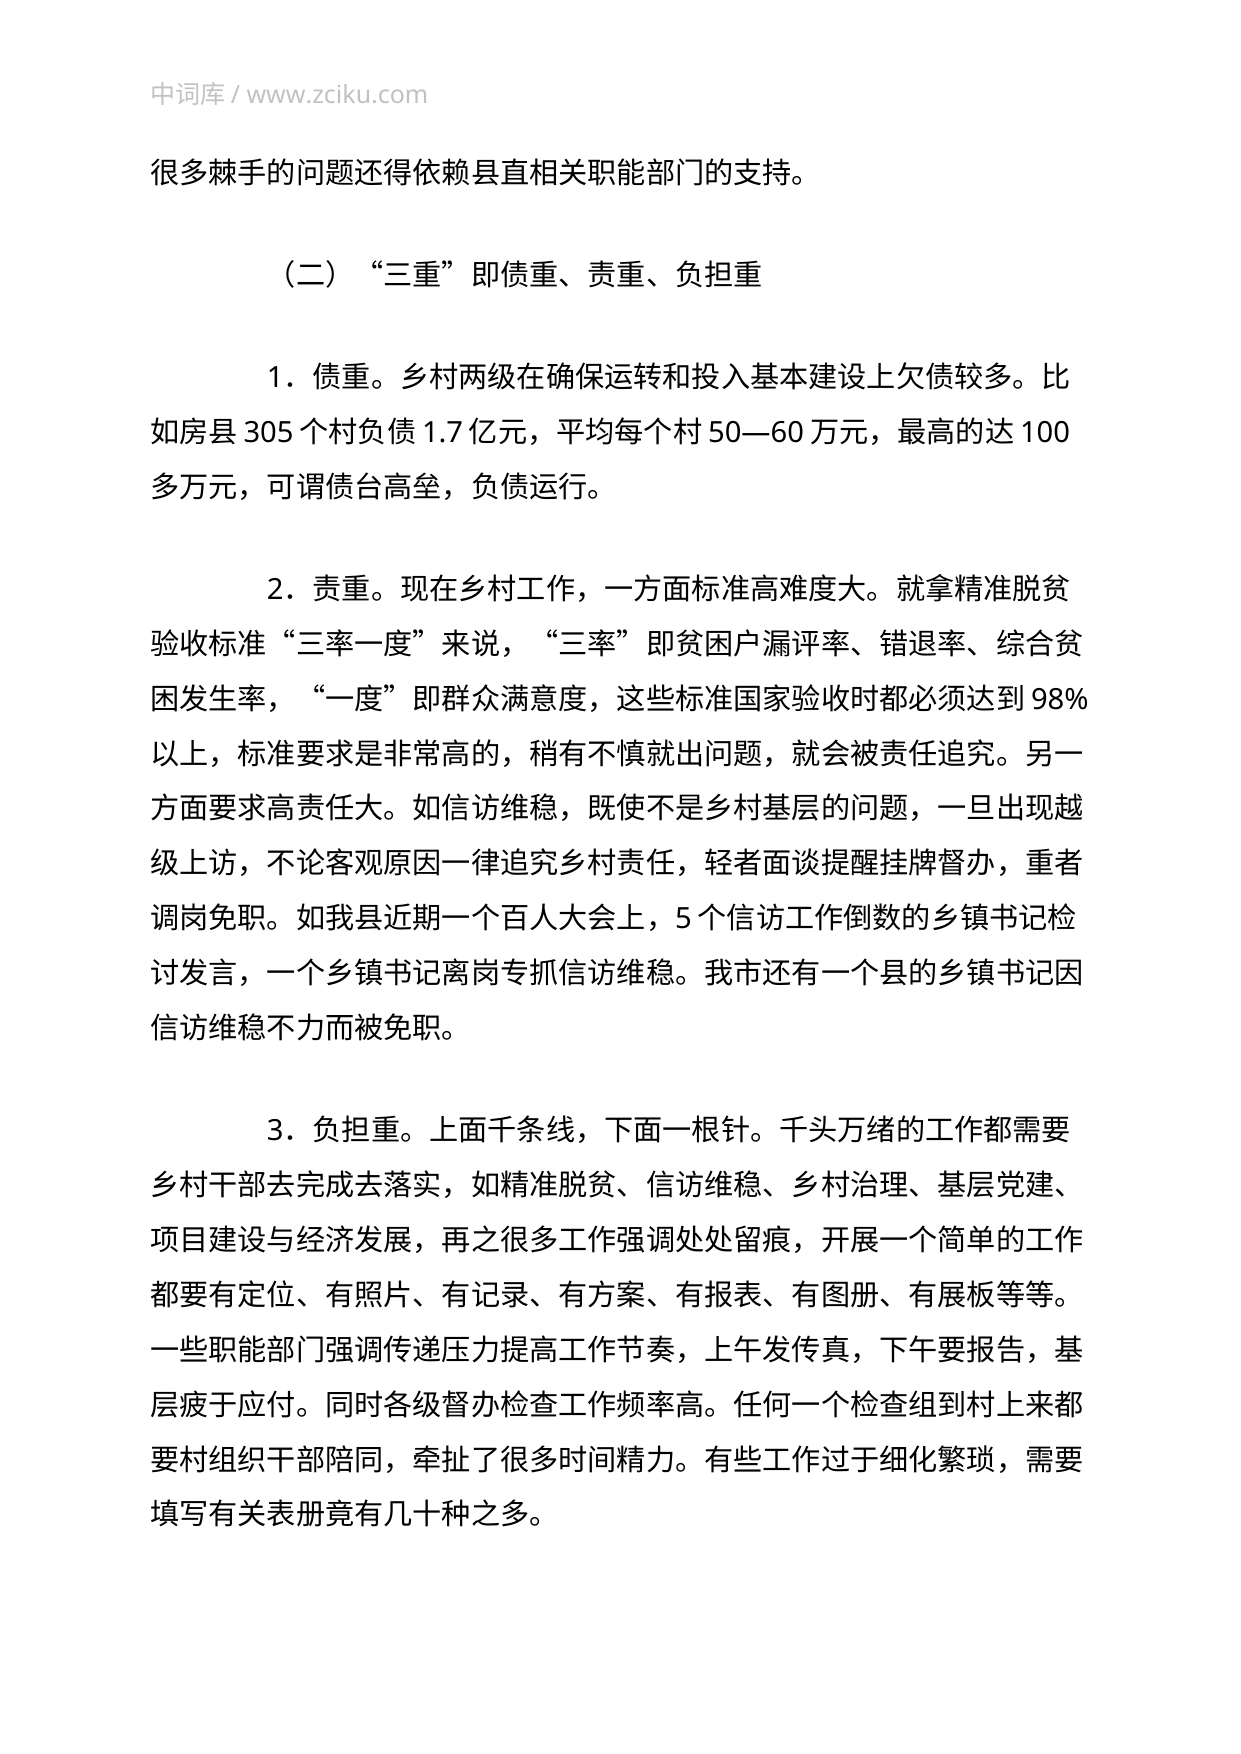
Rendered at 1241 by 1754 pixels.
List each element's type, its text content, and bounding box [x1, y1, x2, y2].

text （二）“三重”即债重、责重、负担重 [150, 252, 1090, 294]
text 2．责重。现在乡村工作，一方面标准高难度大。就拿精准脱贫验收标准“三率一度”来说，“三率”即贫困户漏评率、错退率、综合贫困发生率，“一度”即群众满意度，这些标准国家验收时都必须达到98%以上，标准要求是非常高的，稍有不慎就出问题，就会被责任追究。另一方面要求高责任大。如信访维稳，既使不是乡村基层的问题，一旦出现越级上访，不论客观原因一律追究乡村责任，轻者面谈提醒挂牌督办，重者调岗免职。如我县近期一个百人大会上，5个信访工作倒数的乡镇书记检讨发言，一个乡镇书记离岗专抓信访维稳。我市还有一个县的乡镇书记因信访维稳不力而被免职。 [150, 565, 1090, 1047]
text 1．债重。乡村两级在确保运转和投入基本建设上欠债较多。比如房县305个村负债1.7亿元，平均每个村50—60万元，最高的达100多万元，可谓债台高垒，负债运行。 [150, 353, 1090, 506]
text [150, 150, 1090, 192]
text 3．负担重。上面千条线，下面一根针。千头万绪的工作都需要乡村干部去完成去落实，如精准脱贫、信访维稳、乡村治理、基层党建、项目建设与经济发展，再之很多工作强调处处留痕，开展一个简单的工作都要有定位、有照片、有记录、有方案、有报表、有图册、有展板等等。一些职能部门强调传递压力提高工作节奏，上午发传真，下午要报告，基层疲于应付。同时各级督办检查工作频率高。任何一个检查组到村上来都要村组织干部陪同，牵扯了很多时间精力。有些工作过于细化繁琐，需要填写有关表册竟有几十种之多。 [150, 1107, 1090, 1533]
